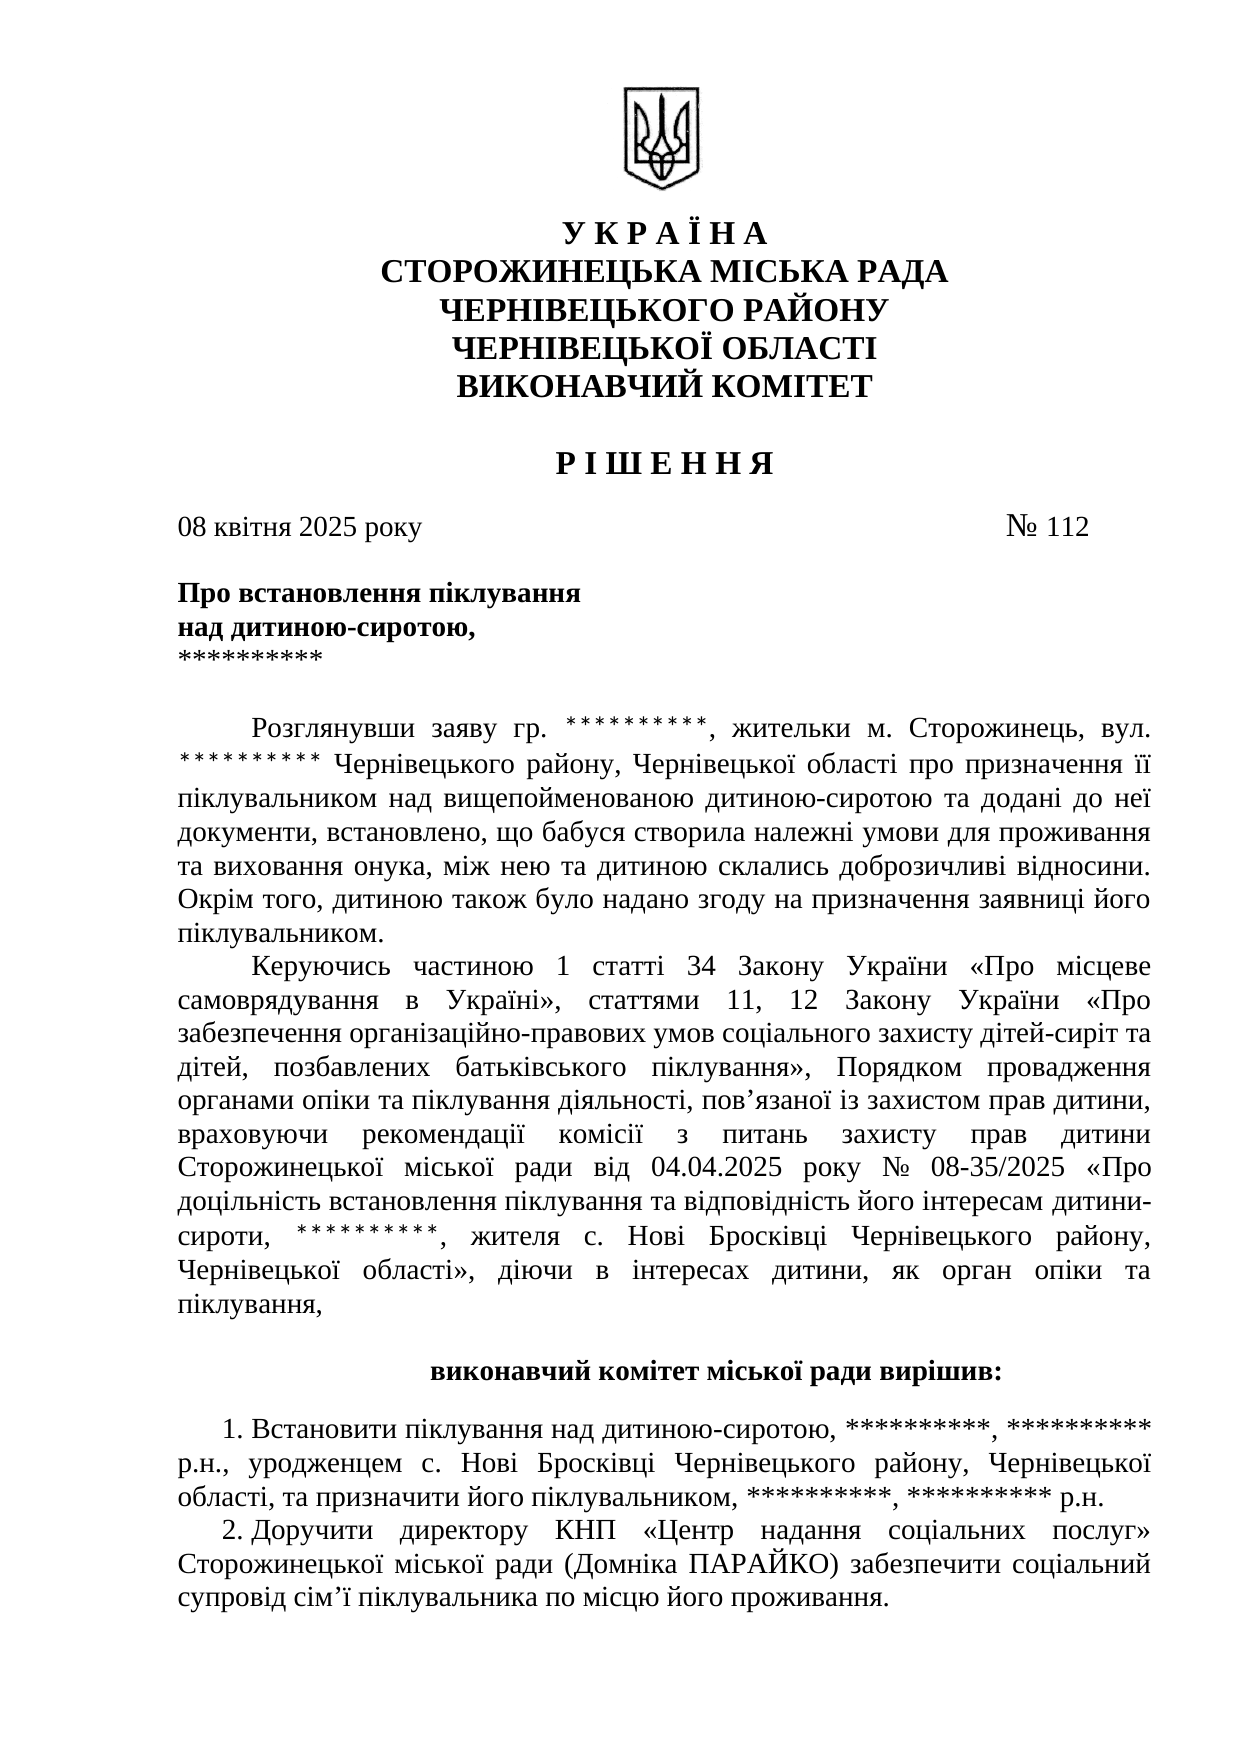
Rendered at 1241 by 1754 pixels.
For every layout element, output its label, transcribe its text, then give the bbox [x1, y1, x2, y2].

text Керуючись частиною 1 статті 34 Закону України «Про місцеве самоврядування в Україні», статтями 11, 12 Закону України «Про забезпечення організаційно-правових умов соціального захисту дітей-сиріт та дітей, позбавлених батьківського піклування», Порядком провадження органами опіки та піклування діяльності, пов’язаної із захистом прав дитини, враховуючи рекомендації комісії з питань захисту прав дитини Сторожинецької міської ради від 04.04.2025 року № 08-35/2025 «Про доцільність встановлення піклування та відповідність його інтересам дитини-сироти, **********, жителя с. Нові Бросківці Чернівецького району, Чернівецької області», діючи в інтересах дитини, як орган опіки та піклування, [177, 948, 1152, 1319]
text ********** [177, 642, 1152, 676]
text ЧЕРНІВЕЦЬКОГО РАЙОНУ [177, 290, 1152, 328]
text виконавчий комітет міської ради вирішив: [177, 1353, 1150, 1386]
text Розглянувши заяву гр. **********, жительки м. Сторожинець, вул. ********** Чернівецького району, Чернівецької області про призначення її піклувальником над вищепойменованою дитиною-сиротою та додані до неї документи, встановлено, що бабуся створила належні умови для проживання та виховання онука, між нею та дитиною склались доброзичливі відносини. Окрім того, дитиною також було надано згоду на призначення заявниці його піклувальником. [177, 709, 1152, 948]
text над дитиною-сиротою, [177, 609, 1152, 642]
text ПРОЄКТ [177, 74, 1152, 213]
text ВИКОНАВЧИЙ КОМІТЕТ [177, 367, 1152, 405]
text Р І Ш Е Н Н Я [177, 443, 1152, 482]
picture [602, 73, 718, 207]
list Доручити директору КНП «Центр надання соціальних послуг» Сторожинецької міської ради (Домніка ПАРАЙКО) забезпечити соціальний супровід сімʼї піклувальника по місцю його проживання. [177, 1512, 1152, 1613]
text У К Р А Ї Н А [177, 213, 1152, 252]
text Про встановлення піклування [177, 575, 1152, 609]
list Встановити піклування над дитиною-сиротою, **********, ********** р.н., уродженцем с. Нові Бросківці Чернівецького району, Чернівецької області, та призначити його піклувальником, **********, ********** р.н. [177, 1412, 1152, 1512]
text 08 квітня 2025 року № 112 [177, 506, 1152, 544]
text СТОРОЖИНЕЦЬКА МІСЬКА РАДА [177, 252, 1152, 290]
text ЧЕРНІВЕЦЬКОЇ ОБЛАСТІ [177, 328, 1152, 367]
